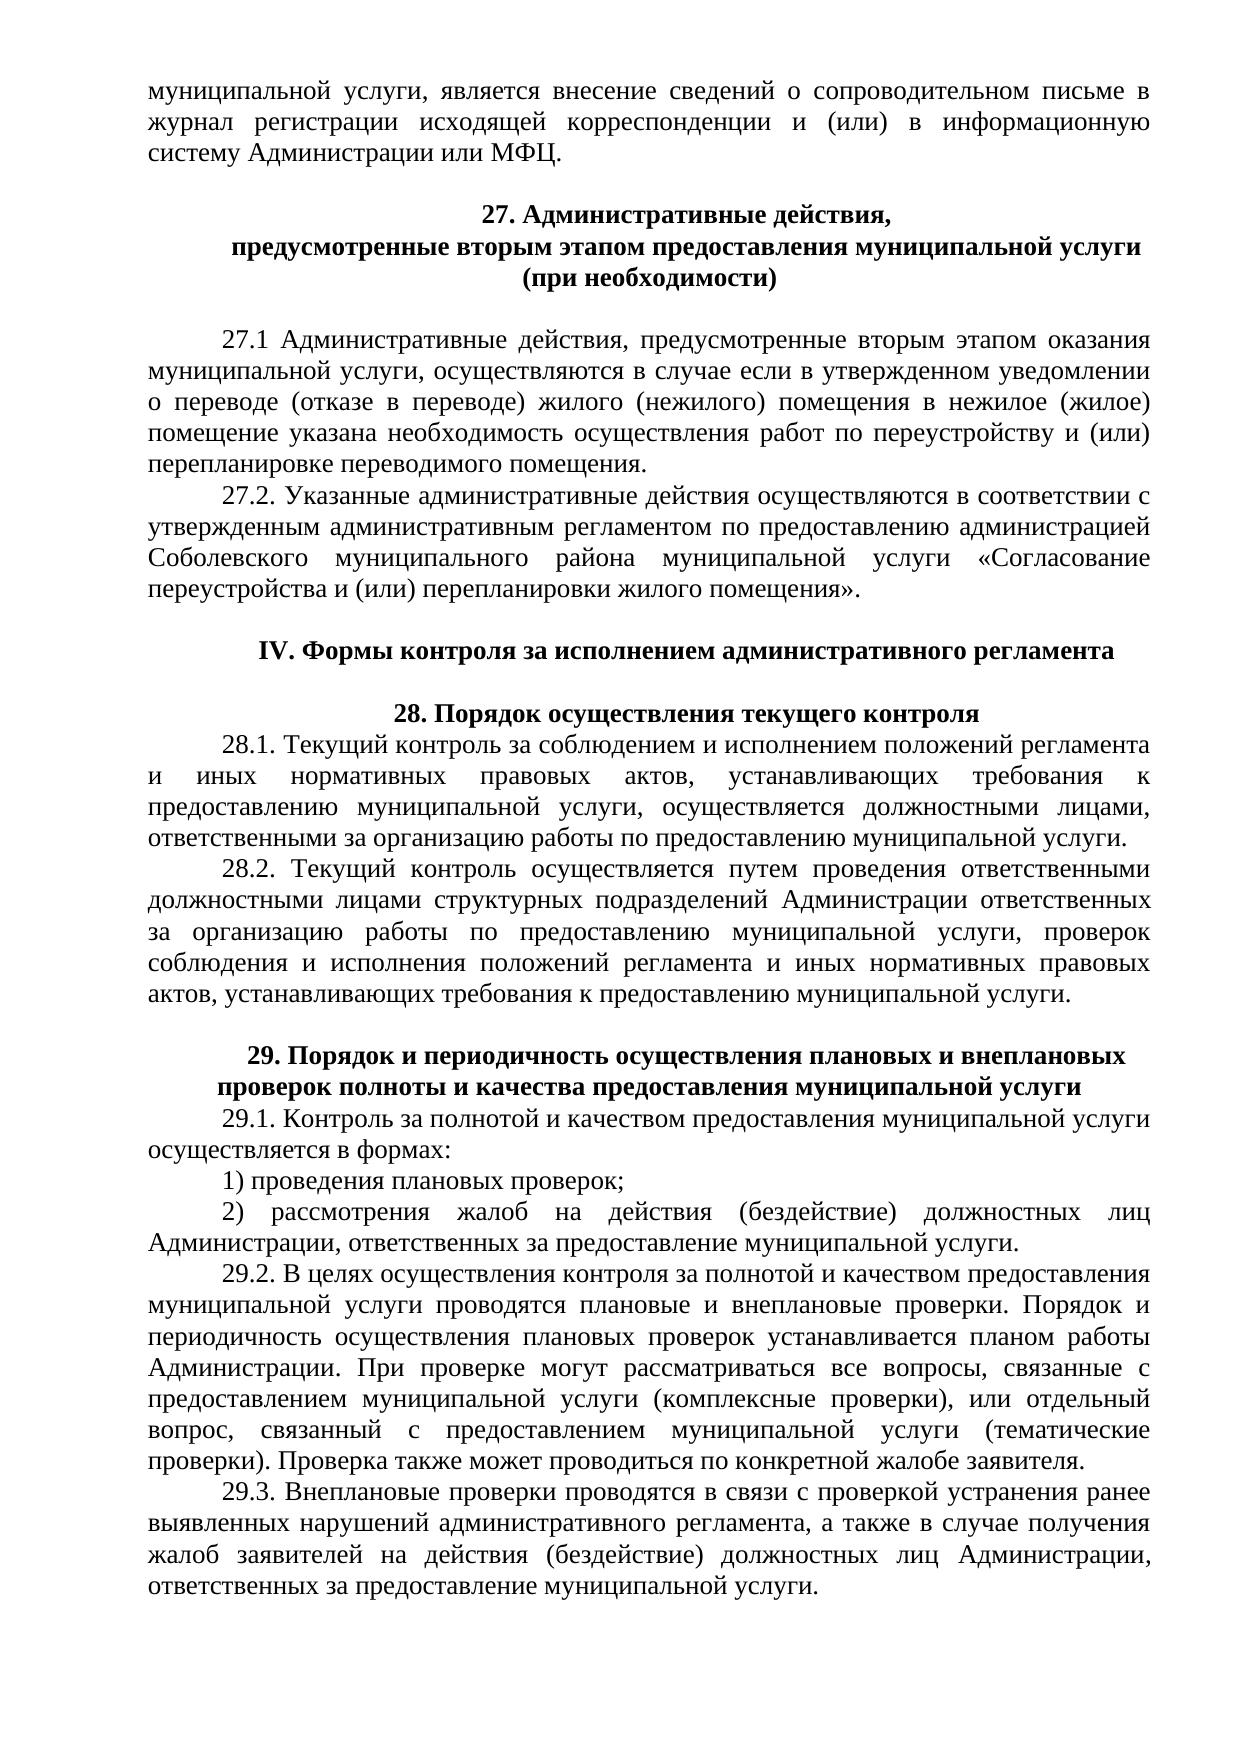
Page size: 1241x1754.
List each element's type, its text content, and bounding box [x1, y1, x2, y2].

text 28.2. Текущий контроль осуществляется путем проведения ответственными должностными лицами структурных подразделений Администрации ответственных за организацию работы по предоставлению муниципальной услуги, проверок соблюдения и исполнения положений регламента и иных нормативных правовых актов, устанавливающих требования к предоставлению муниципальной услуги. [148, 852, 1152, 1008]
text предусмотренные вторым этапом предоставления муниципальной услуги (при необходимости) [148, 229, 1152, 292]
text 27. Административные действия, [148, 198, 1152, 229]
text 29.3. Внеплановые проверки проводятся в связи с проверкой устранения ранее выявленных нарушений административного регламента, а также в случае получения жалоб заявителей на действия (бездействие) должностных лиц Администрации, ответственных за предоставление муниципальной услуги. [148, 1475, 1152, 1600]
text 1) проведения плановых проверок; [148, 1164, 1152, 1195]
text 29.2. В целях осуществления контроля за полнотой и качеством предоставления муниципальной услуги проводятся плановые и внеплановые проверки. Порядок и периодичность осуществления плановых проверок устанавливается планом работы Администрации. При проверке могут рассматриваться все вопросы, связанные с предоставлением муниципальной услуги (комплексные проверки), или отдельный вопрос, связанный с предоставлением муниципальной услуги (тематические проверки). Проверка также может проводиться по конкретной жалобе заявителя. [148, 1257, 1152, 1475]
text 27.2. Указанные административные действия осуществляются в соответствии с утвержденным административным регламентом по предоставлению администрацией Соболевского муниципального района муниципальной услуги «Согласование переустройства и (или) перепланировки жилого помещения». [148, 479, 1152, 603]
text 28. Порядок осуществления текущего контроля [148, 697, 1152, 728]
text 28.1. Текущий контроль за соблюдением и исполнением положений регламента и иных нормативных правовых актов, устанавливающих требования к предоставлению муниципальной услуги, осуществляется должностными лицами, ответственными за организацию работы по предоставлению муниципальной услуги. [148, 728, 1152, 852]
text 29.1. Контроль за полнотой и качеством предоставления муниципальной услуги осуществляется в формах: [148, 1102, 1152, 1164]
text 29. Порядок и периодичность осуществления плановых и внеплановых проверок полноты и качества предоставления муниципальной услуги [148, 1039, 1152, 1102]
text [148, 74, 1152, 167]
text 27.1 Административные действия, предусмотренные вторым этапом оказания муниципальной услуги, осуществляются в случае если в утвержденном уведомлении о переводе (отказе в переводе) жилого (нежилого) помещения в нежилое (жилое) помещение указана необходимость осуществления работ по переустройству и (или) перепланировке переводимого помещения. [148, 323, 1152, 479]
text IV. Формы контроля за исполнением административного регламента [148, 634, 1152, 666]
text 2) рассмотрения жалоб на действия (бездействие) должностных лиц Администрации, ответственных за предоставление муниципальной услуги. [148, 1195, 1152, 1257]
